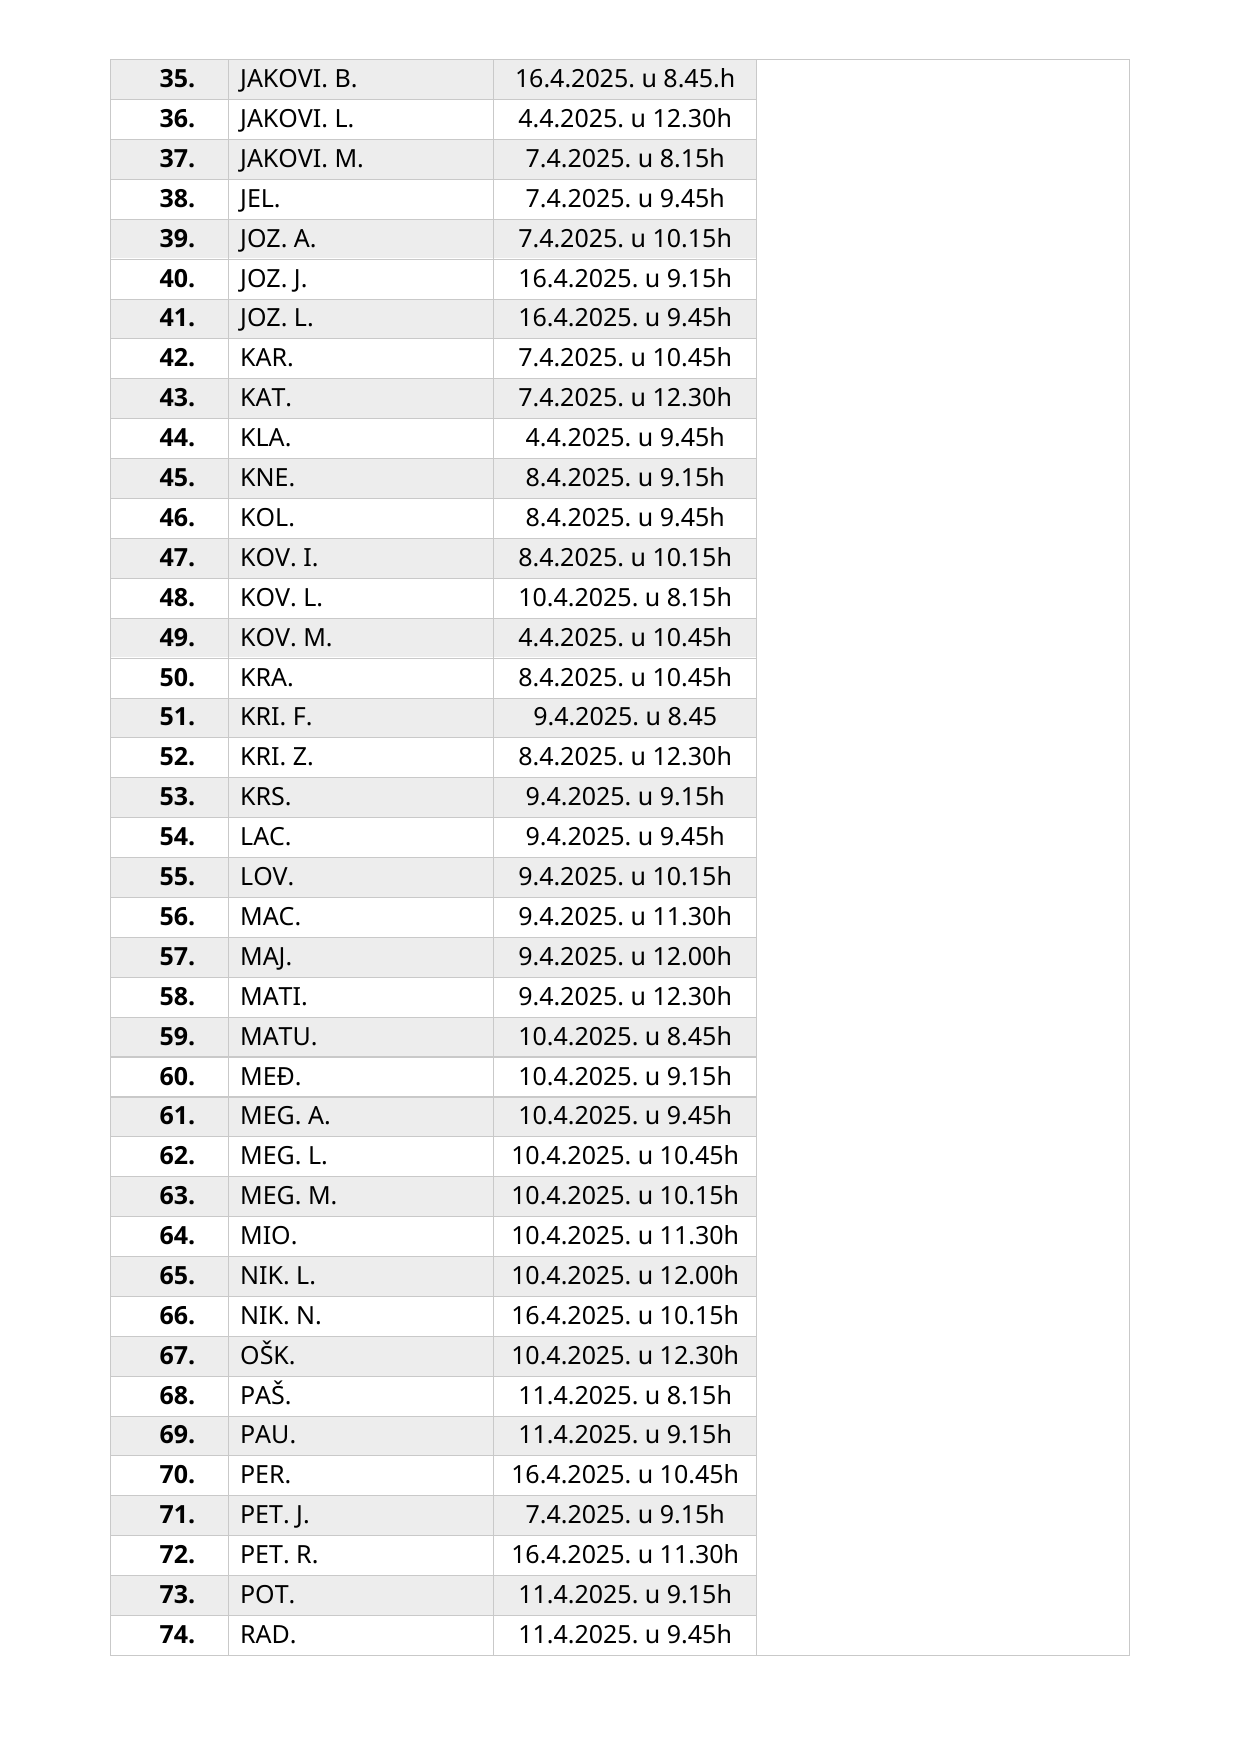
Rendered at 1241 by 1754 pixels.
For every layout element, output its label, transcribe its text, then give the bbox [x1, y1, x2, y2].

table_cell [111, 659, 228, 697]
table_cell [111, 1377, 228, 1416]
table_cell 10.4.2025. u 8.15h [494, 579, 756, 618]
table_cell [111, 1496, 228, 1535]
table_cell PET. J. [229, 1496, 493, 1535]
table_cell [111, 818, 228, 857]
table_cell [111, 140, 228, 179]
table_cell KOL. [229, 499, 493, 538]
table_cell [111, 858, 228, 897]
table_cell PET. R. [229, 1536, 493, 1575]
table_cell KNE. [229, 459, 493, 498]
table_cell 16.4.2025. u 8.45.h [494, 60, 756, 99]
table_cell [111, 579, 228, 618]
table_cell [111, 1177, 228, 1216]
table_cell MAJ. [229, 938, 493, 977]
table_cell 4.4.2025. u 10.45h [494, 619, 756, 657]
table_cell PAU. [229, 1417, 493, 1455]
table_cell [111, 180, 228, 219]
table_cell 10.4.2025. u 10.15h [494, 1177, 756, 1216]
table_cell [111, 100, 228, 139]
table_cell KRA. [229, 659, 493, 697]
table_cell 16.4.2025. u 11.30h [494, 1536, 756, 1575]
table_cell 11.4.2025. u 9.45h [494, 1616, 756, 1655]
table_cell 10.4.2025. u 12.00h [494, 1257, 756, 1296]
table_cell 16.4.2025. u 10.45h [494, 1456, 756, 1495]
table_cell 7.4.2025. u 10.45h [494, 339, 756, 378]
table_cell [111, 459, 228, 498]
table_cell [111, 978, 228, 1017]
table_cell 8.4.2025. u 12.30h [494, 738, 756, 777]
table_cell 8.4.2025. u 10.45h [494, 659, 756, 697]
table_cell OŠK. [229, 1337, 493, 1376]
table_cell RAD. [229, 1616, 493, 1655]
table_cell [111, 1616, 228, 1655]
table_cell JOZ. A. [229, 220, 493, 258]
table_cell NIK. L. [229, 1257, 493, 1296]
table_cell MAC. [229, 898, 493, 937]
table_cell 9.4.2025. u 8.45 [494, 699, 756, 737]
table_cell [111, 738, 228, 777]
table_cell [111, 699, 228, 737]
table_cell [111, 260, 228, 298]
table_cell [111, 60, 228, 99]
table_cell MATU. [229, 1018, 493, 1056]
table_cell [111, 1257, 228, 1296]
table_cell PAŠ. [229, 1377, 493, 1416]
table_cell JOZ. J. [229, 260, 493, 298]
table_cell JEL. [229, 180, 493, 219]
table_cell 7.4.2025. u 10.15h [494, 220, 756, 258]
table_cell 9.4.2025. u 9.45h [494, 818, 756, 857]
table_cell [111, 1536, 228, 1575]
table_cell [111, 539, 228, 578]
table_cell 8.4.2025. u 9.15h [494, 459, 756, 498]
table_cell KRI. Z. [229, 738, 493, 777]
table_cell 9.4.2025. u 12.00h [494, 938, 756, 977]
table_cell KAT. [229, 379, 493, 418]
table_cell [111, 1417, 228, 1455]
table_cell 10.4.2025. u 12.30h [494, 1337, 756, 1376]
table_cell 8.4.2025. u 10.15h [494, 539, 756, 578]
table_cell MIO. [229, 1217, 493, 1256]
table_cell 9.4.2025. u 9.15h [494, 778, 756, 817]
table_cell [111, 1137, 228, 1176]
table_cell 11.4.2025. u 8.15h [494, 1377, 756, 1416]
table_cell KOV. M. [229, 619, 493, 657]
table_cell 10.4.2025. u 8.45h [494, 1018, 756, 1056]
table_cell 16.4.2025. u 9.15h [494, 260, 756, 298]
table_cell NIK. N. [229, 1297, 493, 1336]
table_cell [111, 1337, 228, 1376]
table_cell 7.4.2025. u 9.45h [494, 180, 756, 219]
table_cell LOV. [229, 858, 493, 897]
table_cell [111, 619, 228, 657]
table_cell [111, 898, 228, 937]
table_cell 10.4.2025. u 9.15h [494, 1058, 756, 1096]
table_cell KRS. [229, 778, 493, 817]
table_cell 16.4.2025. u 9.45h [494, 300, 756, 338]
table_cell [111, 1297, 228, 1336]
table_cell 7.4.2025. u 8.15h [494, 140, 756, 179]
table_cell 10.4.2025. u 9.45h [494, 1098, 756, 1136]
table_cell MEĐ. [229, 1058, 493, 1096]
table_cell KLA. [229, 419, 493, 458]
table_cell 8.4.2025. u 9.45h [494, 499, 756, 538]
table_cell [111, 300, 228, 338]
table_cell [111, 419, 228, 458]
table_cell [111, 379, 228, 418]
table_cell PER. [229, 1456, 493, 1495]
table_cell [111, 938, 228, 977]
table_cell MEG. M. [229, 1177, 493, 1216]
table_cell 9.4.2025. u 11.30h [494, 898, 756, 937]
table_cell 4.4.2025. u 9.45h [494, 419, 756, 458]
table_cell [111, 339, 228, 378]
table_cell MATI. [229, 978, 493, 1017]
table_cell JOZ. L. [229, 300, 493, 338]
table_cell 7.4.2025. u 12.30h [494, 379, 756, 418]
table_cell POT. [229, 1576, 493, 1615]
table_cell MEG. A. [229, 1098, 493, 1136]
table_cell LAC. [229, 818, 493, 857]
table_cell JAKOVI. L. [229, 100, 493, 139]
table_cell 10.4.2025. u 10.45h [494, 1137, 756, 1176]
table_cell [111, 1058, 228, 1096]
table_cell 16.4.2025. u 10.15h [494, 1297, 756, 1336]
table_cell [111, 499, 228, 538]
table_cell KAR. [229, 339, 493, 378]
table_cell 11.4.2025. u 9.15h [494, 1576, 756, 1615]
table_cell KRI. F. [229, 699, 493, 737]
table_cell KOV. L. [229, 579, 493, 618]
table_cell 9.4.2025. u 12.30h [494, 978, 756, 1017]
table_cell JAKOVI. B. [229, 60, 493, 99]
table_cell [111, 220, 228, 258]
table_cell JAKOVI. M. [229, 140, 493, 179]
table_cell [111, 1456, 228, 1495]
table_cell 9.4.2025. u 10.15h [494, 858, 756, 897]
table_cell 4.4.2025. u 12.30h [494, 100, 756, 139]
table_cell MEG. L. [229, 1137, 493, 1176]
table_cell 7.4.2025. u 9.15h [494, 1496, 756, 1535]
table_cell [111, 1576, 228, 1615]
table_cell 11.4.2025. u 9.15h [494, 1417, 756, 1455]
table_cell [111, 778, 228, 817]
table_cell [111, 1018, 228, 1056]
table_cell 10.4.2025. u 11.30h [494, 1217, 756, 1256]
table_cell [111, 1098, 228, 1136]
table_cell KOV. I. [229, 539, 493, 578]
table_cell [111, 1217, 228, 1256]
